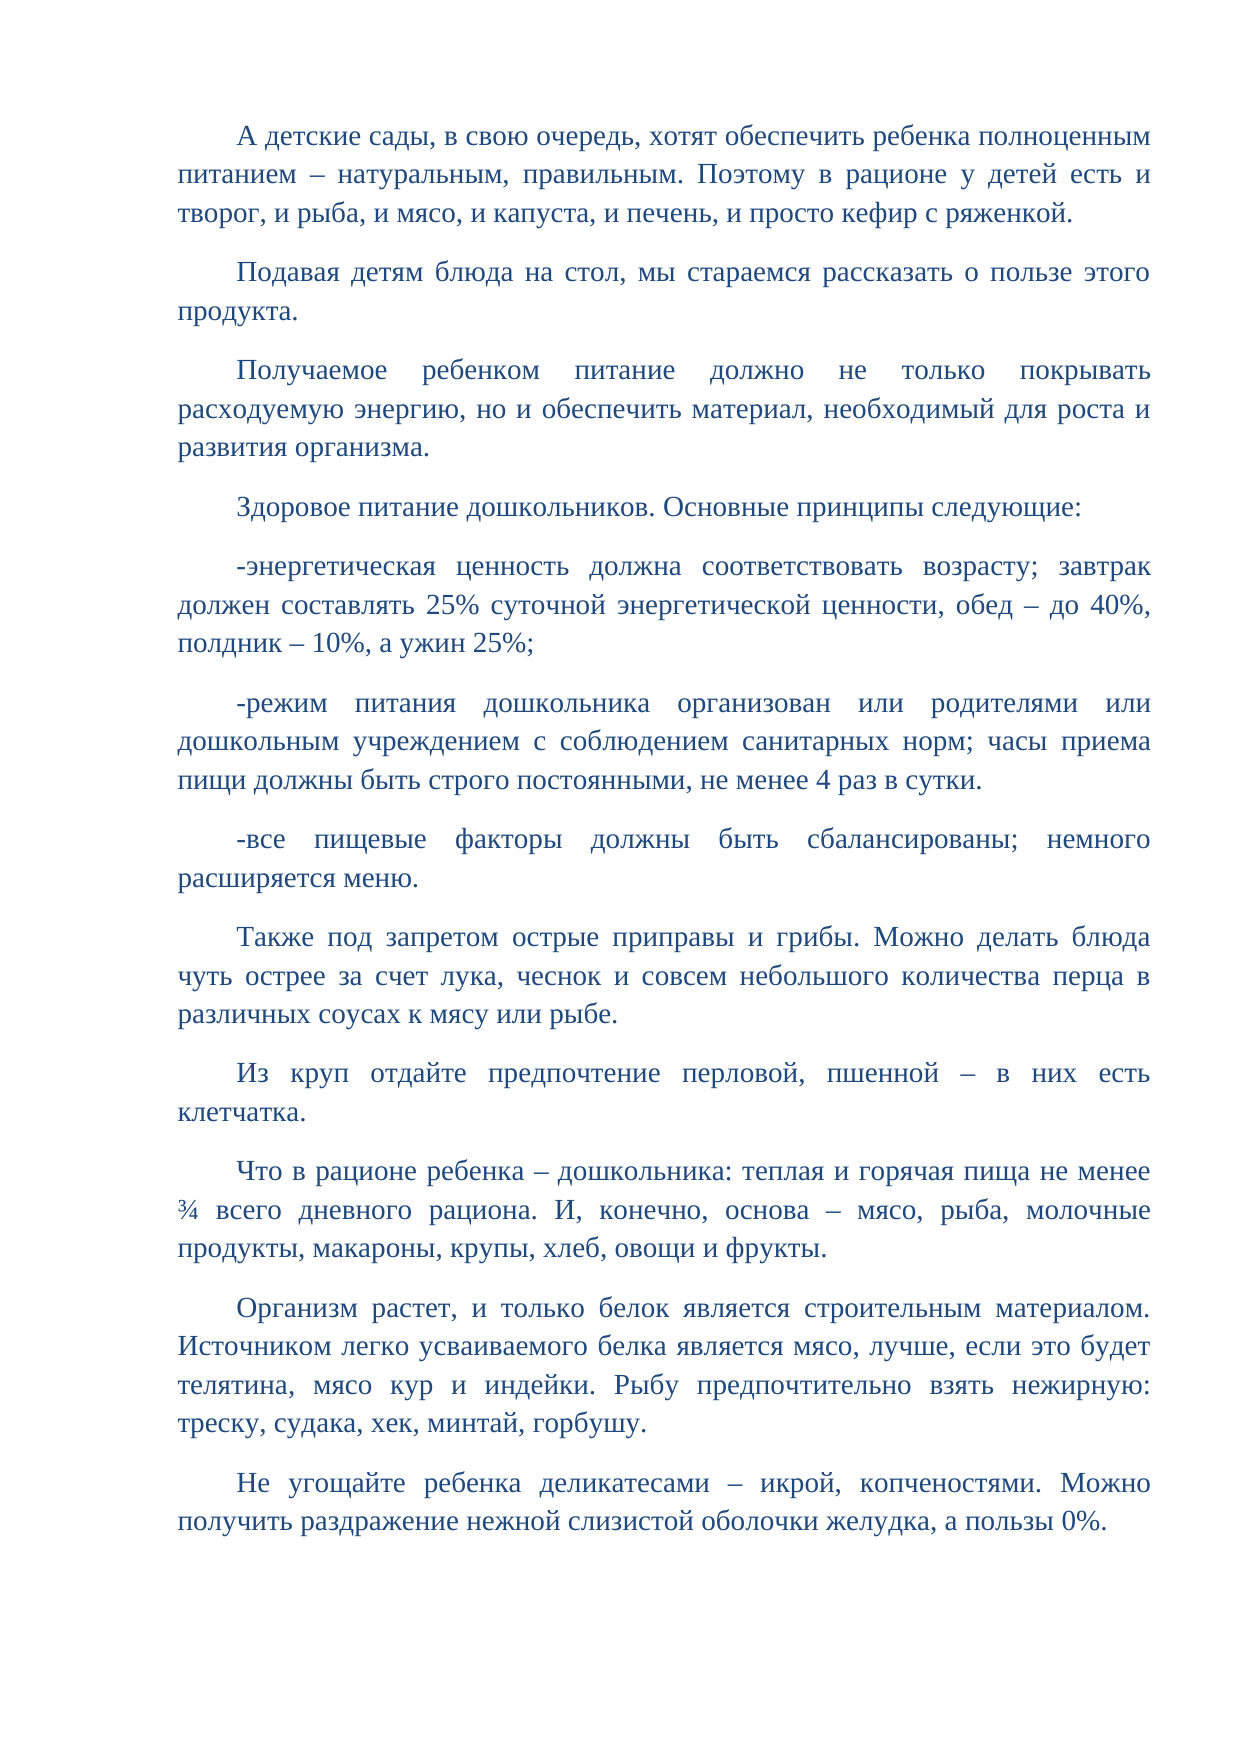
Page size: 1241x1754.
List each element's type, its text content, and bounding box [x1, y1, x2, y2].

text -энергетическая ценность должна соответствовать возрасту; завтрак должен составлять 25% суточной энергетической ценности, обед – до 40%, полдник – 10%, а ужин 25%; [177, 548, 1152, 659]
text Из круп отдайте предпочтение перловой, пшенной – в них есть клетчатка. [177, 1056, 1152, 1128]
text -режим питания дошкольника организован или родителями или дошкольным учреждением с соблюдением санитарных норм; часы приема пищи должны быть строго постоянными, не менее 4 раз в сутки. [177, 685, 1152, 795]
text -все пищевые факторы должны быть сбалансированы; немного расширяется меню. [177, 821, 1152, 893]
text Получаемое ребенком питание должно не только покрывать расходуемую энергию, но и обеспечить материал, необходимый для роста и развития организма. [177, 352, 1152, 463]
text Организм растет, и только белок является строительным материалом. Источником легко усваиваемого белка является мясо, лучше, если это будет телятина, мясо кур и индейки. Рыбу предпочтительно взять нежирную: треску, судака, хек, минтай, горбушу. [177, 1290, 1152, 1439]
text Подавая детям блюда на стол, мы стараемся рассказать о пользе этого продукта. [177, 254, 1152, 327]
text А детские сады, в свою очередь, хотят обеспечить ребенка полноценным питанием – натуральным, правильным. Поэтому в рационе у детей есть и творог, и рыба, и мясо, и капуста, и печень, и просто кефир с ряженкой. [177, 118, 1152, 229]
text Что в рационе ребенка – дошкольника: теплая и горячая пища не менее ¾ всего дневного рациона. И, конечно, основа – мясо, рыба, молочные продукты, макароны, крупы, хлеб, овощи и фрукты. [177, 1153, 1152, 1264]
text Также под запретом острые приправы и грибы. Можно делать блюда чуть острее за счет лука, чеснок и совсем небольшого количества перца в различных соусах к мясу или рыбе. [177, 919, 1152, 1030]
text Не угощайте ребенка деликатесами – икрой, копченостями. Можно получить раздражение нежной слизистой оболочки желудка, а пользы 0%. [177, 1465, 1152, 1537]
text Здоровое питание дошкольников. Основные принципы следующие: [177, 489, 1152, 522]
